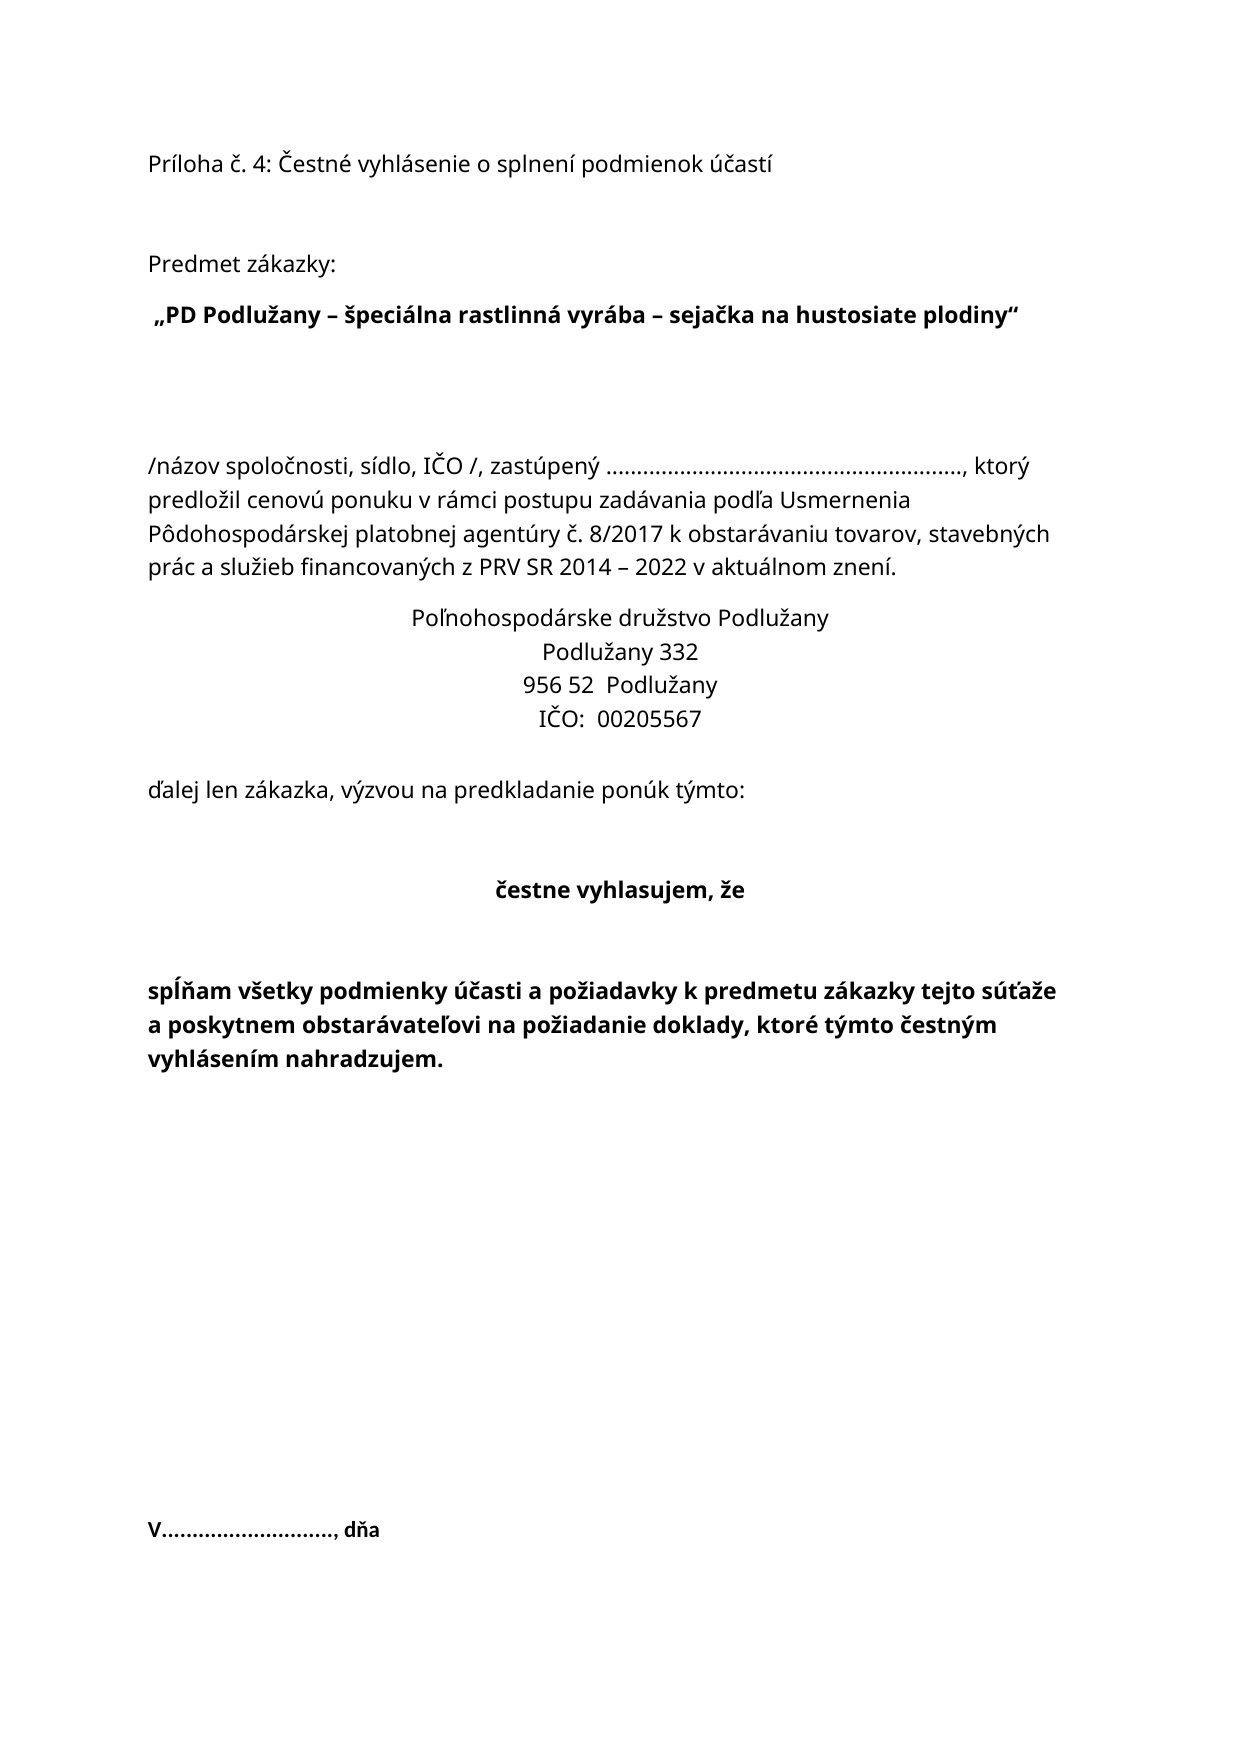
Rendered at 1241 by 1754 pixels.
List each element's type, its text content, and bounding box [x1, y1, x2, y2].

text ďalej len zákazka, výzvou na predkladanie ponúk týmto: [148, 773, 1093, 805]
text Predmet zákazky: [148, 248, 1093, 280]
text IČO: 00205567 [148, 703, 1093, 734]
text V............................, dňa [148, 1515, 1093, 1543]
text /názov spoločnosti, sídlo, IČO /, zastúpený .........................................................., ktorý predložil cenovú ponuku v rámci postupu zadávania podľa Usmernenia Pôdohospodárskej platobnej agentúry č. 8/2017 k obstarávaniu tovarov, stavebných prác a služieb financovaných z PRV SR 2014 – 2022 v aktuálnom znení. [148, 450, 1093, 583]
text Podlužany 332 [148, 636, 1093, 667]
text spĺňam všetky podmienky účasti a požiadavky k predmetu zákazky tejto súťaže a poskytnem obstarávateľovi na požiadanie doklady, ktoré týmto čestným vyhlásením nahradzujem. [148, 975, 1093, 1074]
text Príloha č. 4: Čestné vyhlásenie o splnení podmienok účastí [148, 148, 1093, 179]
text 956 52 Podlužany [148, 669, 1093, 701]
text čestne vyhlasujem, že [148, 874, 1093, 906]
text „PD Podlužany – špeciálna rastlinná vyrába – sejačka na hustosiate plodiny“ [148, 299, 1093, 330]
text Poľnohospodárske družstvo Podlužany [148, 602, 1093, 633]
